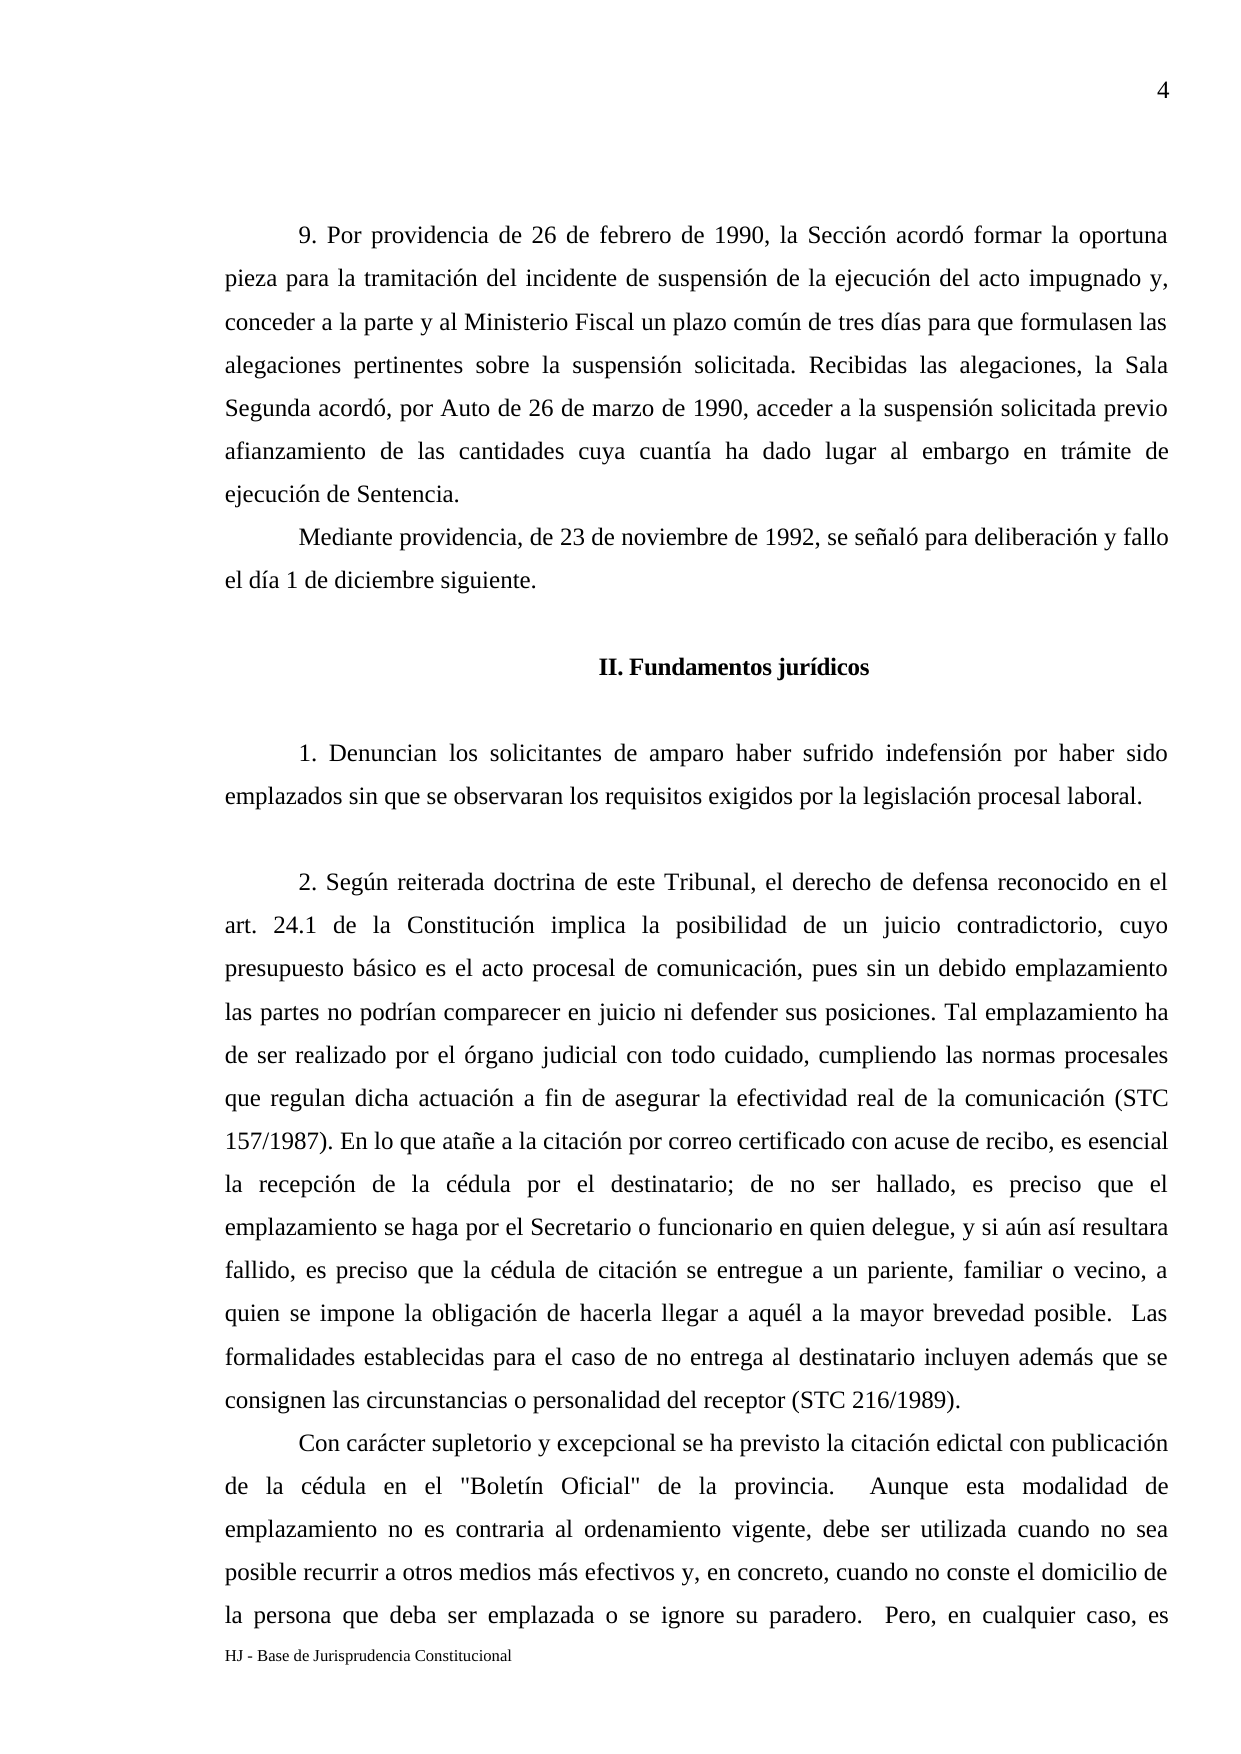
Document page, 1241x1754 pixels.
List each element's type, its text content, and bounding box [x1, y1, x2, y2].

subtitle II. Fundamentos jurídicos [224, 652, 1169, 680]
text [224, 1428, 1169, 1629]
text 2. Según reiterada doctrina de este Tribunal, el derecho de defensa reconocido en el art. 24.1 de la Constitución implica la posibilidad de un juicio contradictorio, cuyo presupuesto básico es el acto procesal de comunicación, pues sin un debido emplazamiento las partes no podrían comparecer en juicio ni defender sus posiciones. Tal emplazamiento ha de ser realizado por el órgano judicial con todo cuidado, cumpliendo las normas procesales que regulan dicha actuación a fin de asegurar la efectividad real de la comunicación (STC 157/1987). En lo que atañe a la citación por correo certificado con acuse de recibo, es esencial la recepción de la cédula por el destinatario; de no ser hallado, es preciso que el emplazamiento se haga por el Secretario o funcionario en quien delegue, y si aún así resultara fallido, es preciso que la cédula de citación se entregue a un pariente, familiar o vecino, a quien se impone la obligación de hacerla llegar a aquél a la mayor brevedad posible. Las formalidades establecidas para el caso de no entrega al destinatario incluyen además que se consignen las circunstancias o personalidad del receptor (STC 216/1989). [224, 867, 1169, 1413]
text Mediante providencia, de 23 de noviembre de 1992, se señaló para deliberación y fallo el día 1 de diciembre siguiente. [224, 522, 1169, 594]
text 1. Denuncian los solicitantes de amparo haber sufrido indefensión por haber sido emplazados sin que se observaran los requisitos exigidos por la legislación procesal laboral. [224, 738, 1169, 810]
text 9. Por providencia de 26 de febrero de 1990, la Sección acordó formar la oportuna pieza para la tramitación del incidente de suspensión de la ejecución del acto impugnado y, conceder a la parte y al Ministerio Fiscal un plazo común de tres días para que formulasen las alegaciones pertinentes sobre la suspensión solicitada. Recibidas las alegaciones, la Sala Segunda acordó, por Auto de 26 de marzo de 1990, acceder a la suspensión solicitada previo afianzamiento de las cantidades cuya cuantía ha dado lugar al embargo en trámite de ejecución de Sentencia. [224, 220, 1169, 508]
